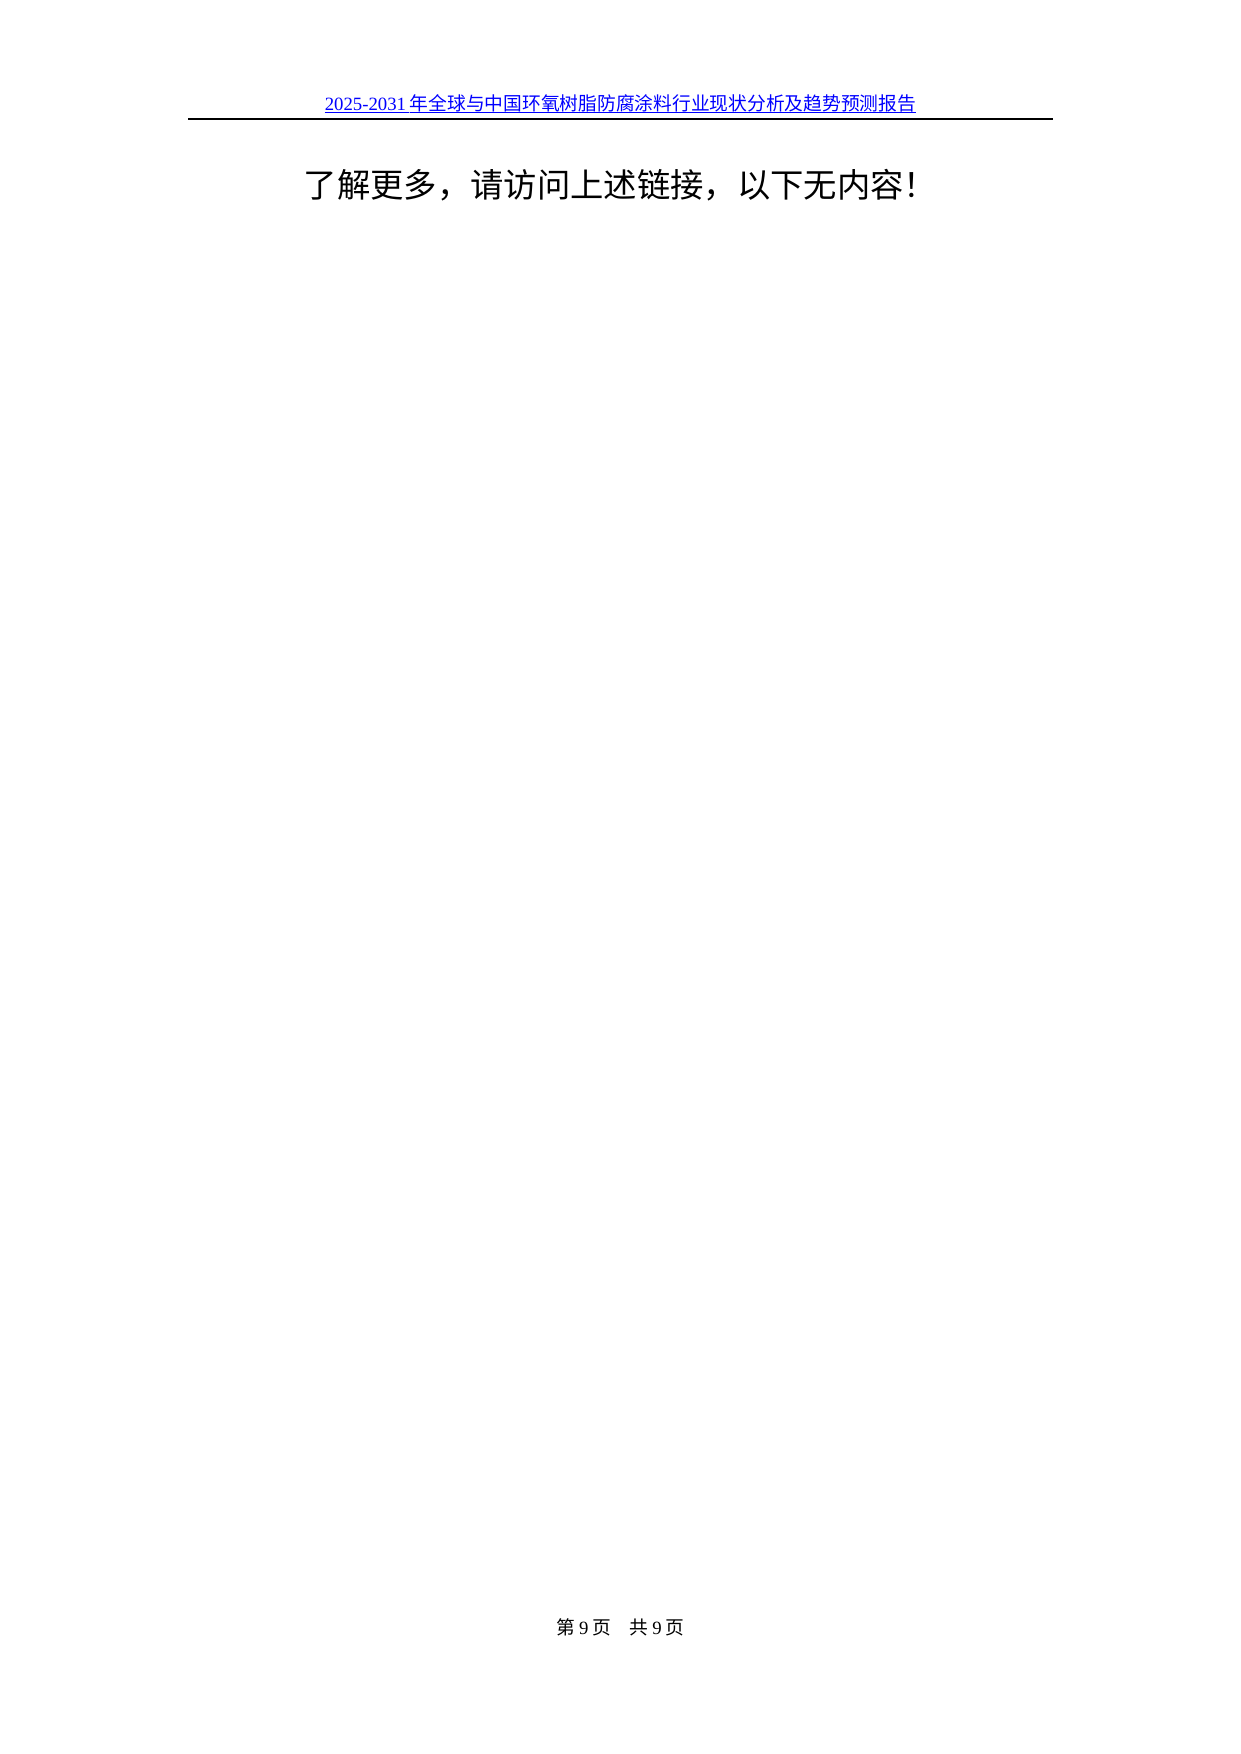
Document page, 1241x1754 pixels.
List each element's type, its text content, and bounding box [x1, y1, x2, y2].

title 了解更多，请访问上述链接，以下无内容！ [187, 150, 1053, 215]
